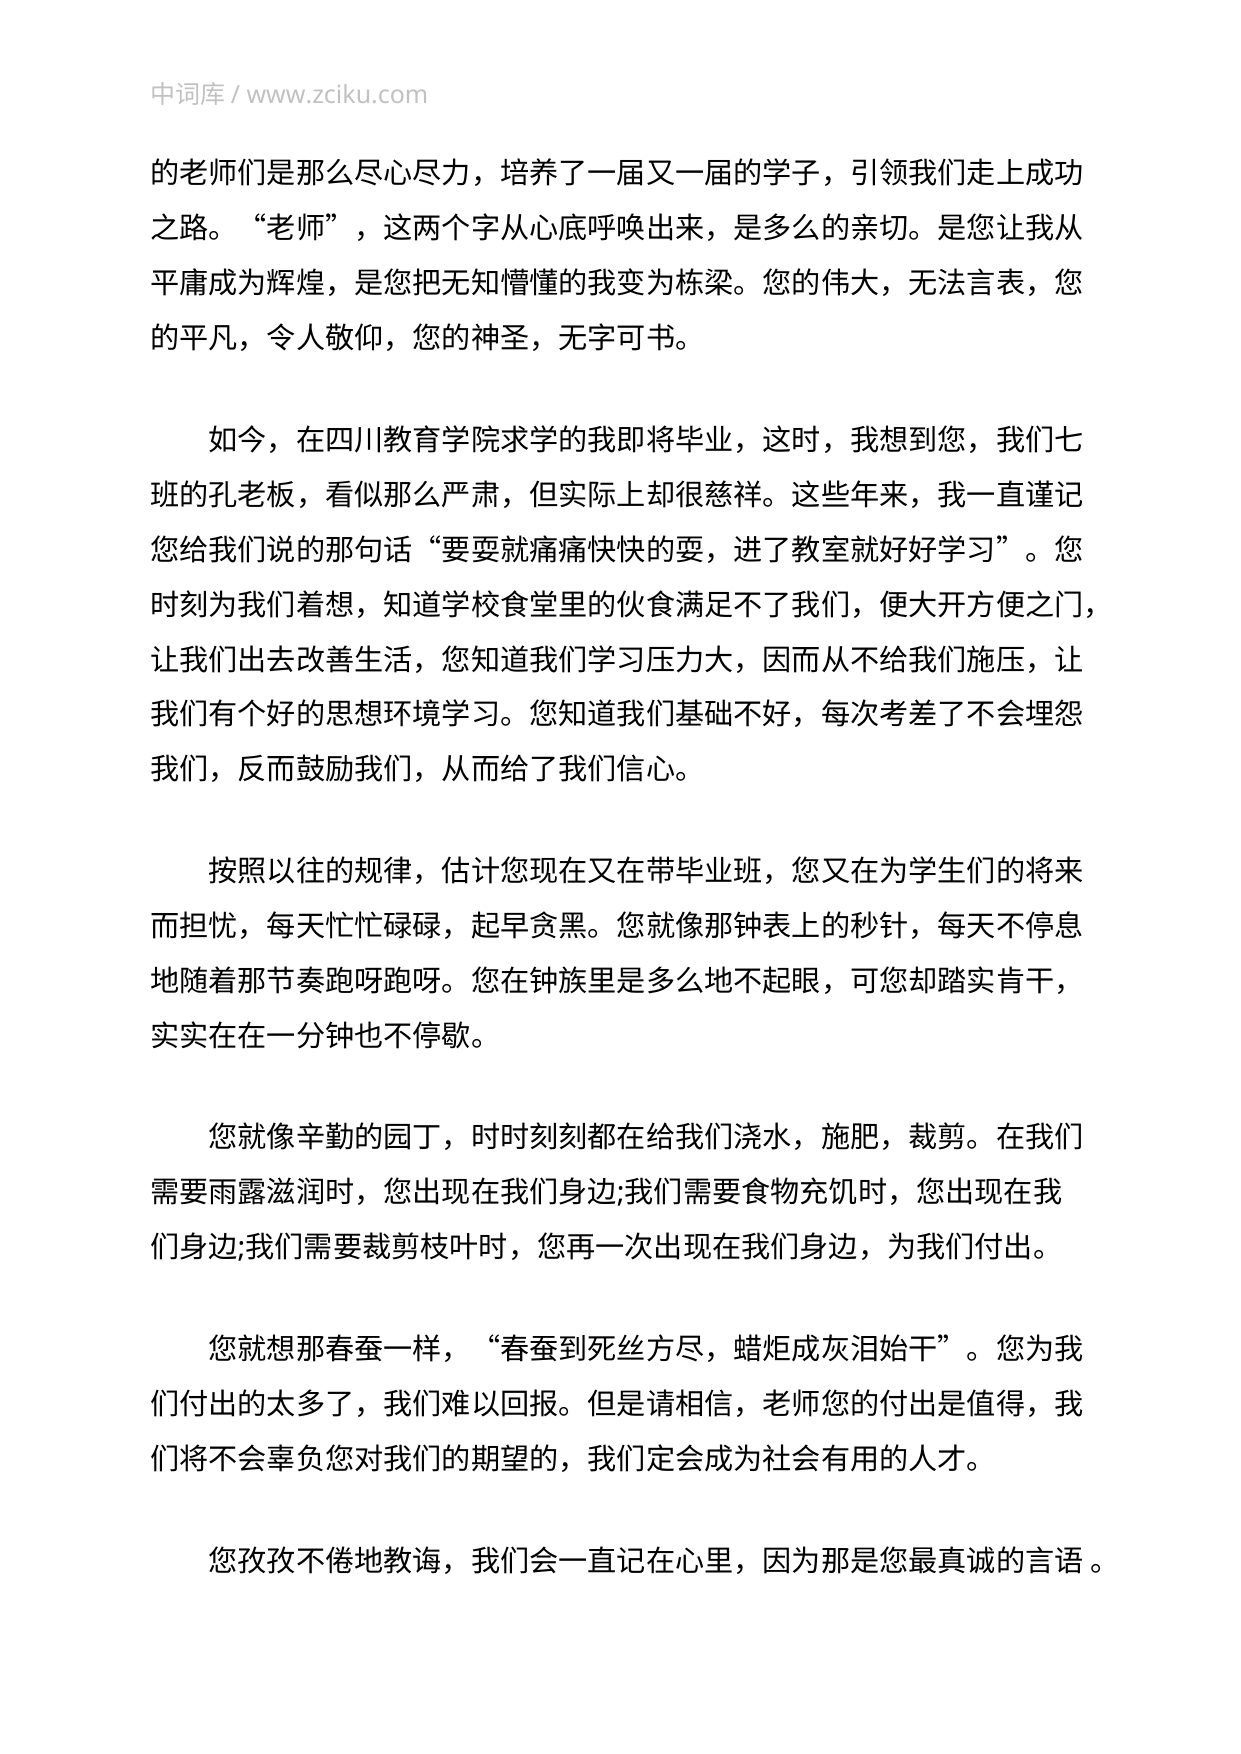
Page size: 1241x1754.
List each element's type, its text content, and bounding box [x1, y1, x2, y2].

text 如今，在四川教育学院求学的我即将毕业，这时，我想到您，我们七班的孔老板，看似那么严肃，但实际上却很慈祥。这些年来，我一直谨记您给我们说的那句话“要耍就痛痛快快的耍，进了教室就好好学习”。您时刻为我们着想，知道学校食堂里的伙食满足不了我们，便大开方便之门，让我们出去改善生活，您知道我们学习压力大，因而从不给我们施压，让我们有个好的思想环境学习。您知道我们基础不好，每次考差了不会埋怨我们，反而鼓励我们，从而给了我们信心。 [150, 416, 1090, 788]
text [150, 1537, 1090, 1580]
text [150, 150, 1090, 357]
text 按照以往的规律，估计您现在又在带毕业班，您又在为学生们的将来而担忧，每天忙忙碌碌，起早贪黑。您就像那钟表上的秒针，每天不停息地随着那节奏跑呀跑呀。您在钟族里是多么地不起眼，可您却踏实肯干，实实在在一分钟也不停歇。 [150, 848, 1090, 1054]
text 您就想那春蚕一样，“春蚕到死丝方尽，蜡炬成灰泪始干”。您为我们付出的太多了，我们难以回报。但是请相信，老师您的付出是值得，我们将不会辜负您对我们的期望的，我们定会成为社会有用的人才。 [150, 1326, 1090, 1478]
text 您就像辛勤的园丁，时时刻刻都在给我们浇水，施肥，裁剪。在我们需要雨露滋润时，您出现在我们身边;我们需要食物充饥时，您出现在我们身边;我们需要裁剪枝叶时，您再一次出现在我们身边，为我们付出。 [150, 1114, 1090, 1266]
